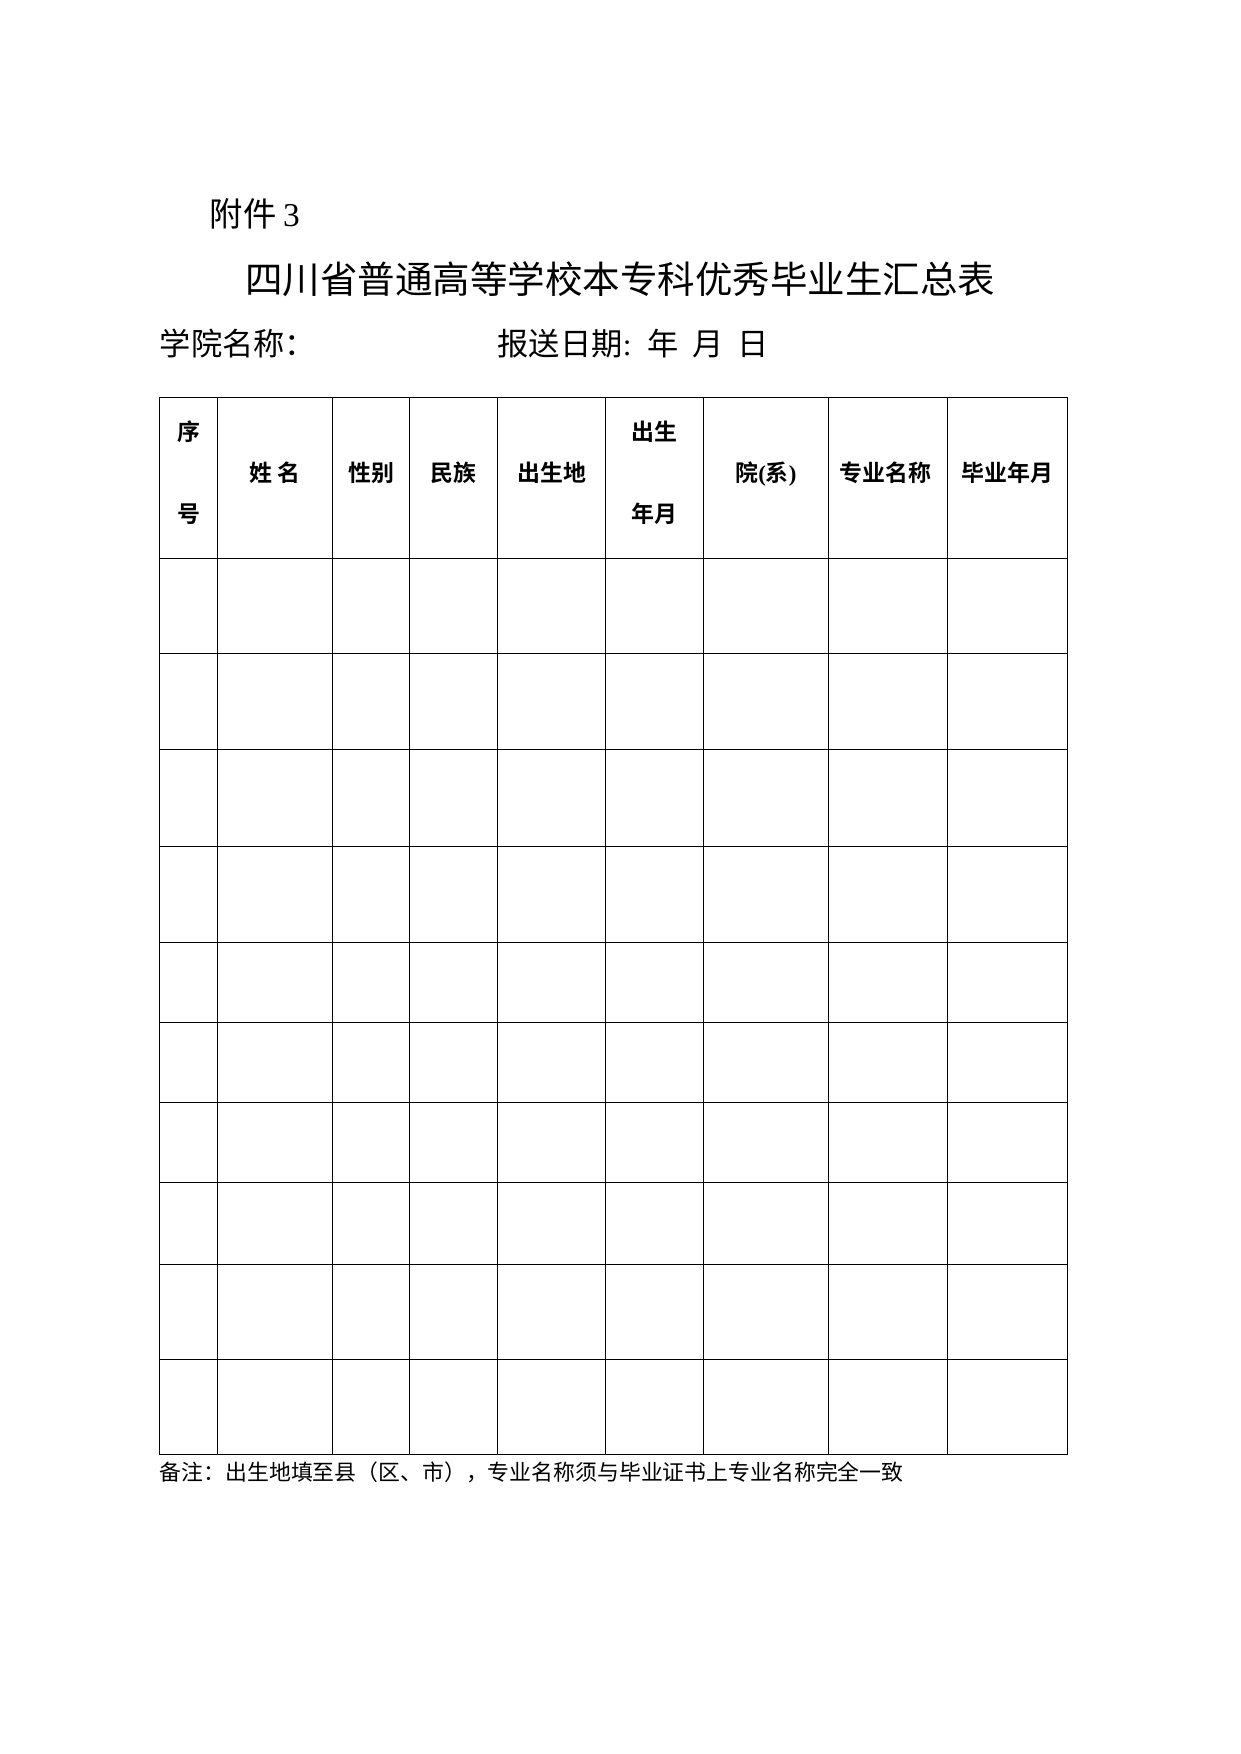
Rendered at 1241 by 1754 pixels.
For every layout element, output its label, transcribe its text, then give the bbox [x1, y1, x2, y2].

table_header 毕业年月 [948, 398, 1067, 557]
text 2．本表内容可打印或用钢笔填写，字迹要清楚。附件3 [159, 180, 1081, 245]
table_header 专业名称 [829, 398, 947, 557]
table_cell [333, 943, 409, 1022]
table_cell [704, 847, 828, 942]
table_header 性别 [333, 398, 409, 557]
table_cell [829, 654, 947, 749]
table_cell [160, 1265, 217, 1358]
table_cell [606, 654, 703, 749]
table_cell [704, 750, 828, 846]
table_cell [160, 654, 217, 749]
table_header 出生 年月 [606, 398, 703, 557]
table_cell [606, 1183, 703, 1264]
table_cell [498, 750, 605, 846]
table_cell [410, 559, 497, 653]
table_cell [948, 847, 1067, 942]
table_cell [160, 1023, 217, 1102]
table_cell [948, 1023, 1067, 1102]
table_cell [606, 1360, 703, 1454]
table_cell [829, 1360, 947, 1454]
table_cell [606, 750, 703, 846]
table_cell [333, 654, 409, 749]
table_cell [704, 1360, 828, 1454]
table_cell [498, 1360, 605, 1454]
table_cell [704, 559, 828, 653]
table_cell [333, 847, 409, 942]
table_cell [333, 1360, 409, 1454]
table_cell [498, 1103, 605, 1182]
table_cell [948, 943, 1067, 1022]
table_cell [218, 1360, 332, 1454]
table_cell [218, 1103, 332, 1182]
table_header 出生地 [498, 398, 605, 557]
table_cell [948, 1103, 1067, 1182]
table_cell [498, 559, 605, 653]
table_cell [160, 1360, 217, 1454]
table_cell [333, 559, 409, 653]
table_cell [333, 1183, 409, 1264]
table_cell [829, 1103, 947, 1182]
table_cell [829, 943, 947, 1022]
table_cell [498, 1183, 605, 1264]
table_cell [498, 847, 605, 942]
table_cell [160, 943, 217, 1022]
table_cell [410, 1023, 497, 1102]
table_cell [333, 750, 409, 846]
text 四川省普通高等学校本专科优秀毕业生汇总表 [159, 245, 1081, 310]
table_cell [498, 1265, 605, 1358]
table_cell [829, 1265, 947, 1358]
table_cell [829, 750, 947, 846]
table_cell [948, 1265, 1067, 1358]
table_cell [218, 1183, 332, 1264]
table_cell [410, 1183, 497, 1264]
table_cell [333, 1023, 409, 1102]
table_cell [829, 847, 947, 942]
table_cell [498, 654, 605, 749]
table_cell [606, 1265, 703, 1358]
table_cell [948, 1360, 1067, 1454]
table_cell [704, 1265, 828, 1358]
table_cell [606, 559, 703, 653]
table_cell [704, 654, 828, 749]
table_cell [606, 1103, 703, 1182]
table_cell [410, 654, 497, 749]
table_cell [333, 1265, 409, 1358]
table_cell [160, 847, 217, 942]
table_cell [948, 1183, 1067, 1264]
text 学院名称： 报送日期: 年 月 日 [159, 310, 1081, 375]
table_cell [606, 943, 703, 1022]
table_cell [829, 559, 947, 653]
table_header 姓 名 [218, 398, 332, 557]
table_cell [218, 750, 332, 846]
table_cell [333, 1103, 409, 1182]
table_header 院(系) [704, 398, 828, 557]
table_cell [704, 1183, 828, 1264]
table_cell [218, 943, 332, 1022]
table_cell [160, 559, 217, 653]
table_cell [498, 1023, 605, 1102]
table_cell [704, 1023, 828, 1102]
table_cell [948, 559, 1067, 653]
table_cell [498, 943, 605, 1022]
table_cell [160, 1183, 217, 1264]
table_cell [704, 943, 828, 1022]
table_cell [160, 1103, 217, 1182]
table_cell [218, 847, 332, 942]
table_header 民族 [410, 398, 497, 557]
table_header 序 号 [160, 398, 217, 557]
table_cell [410, 1360, 497, 1454]
table_cell [410, 943, 497, 1022]
table_cell [218, 1265, 332, 1358]
table_cell [410, 1103, 497, 1182]
table_cell [410, 750, 497, 846]
table_cell [948, 654, 1067, 749]
table_cell [160, 750, 217, 846]
table_cell [606, 1023, 703, 1102]
table_cell [218, 559, 332, 653]
table_cell [606, 847, 703, 942]
table_cell [410, 1265, 497, 1358]
table_cell [218, 1023, 332, 1102]
table_cell [948, 750, 1067, 846]
table_cell [410, 847, 497, 942]
text 备注：出生地填至县（区、市），专业名称须与毕业证书上专业名称完全一致 [159, 1455, 1070, 1487]
table_cell [704, 1103, 828, 1182]
table_cell [218, 654, 332, 749]
table_cell [829, 1183, 947, 1264]
table_cell [829, 1023, 947, 1102]
